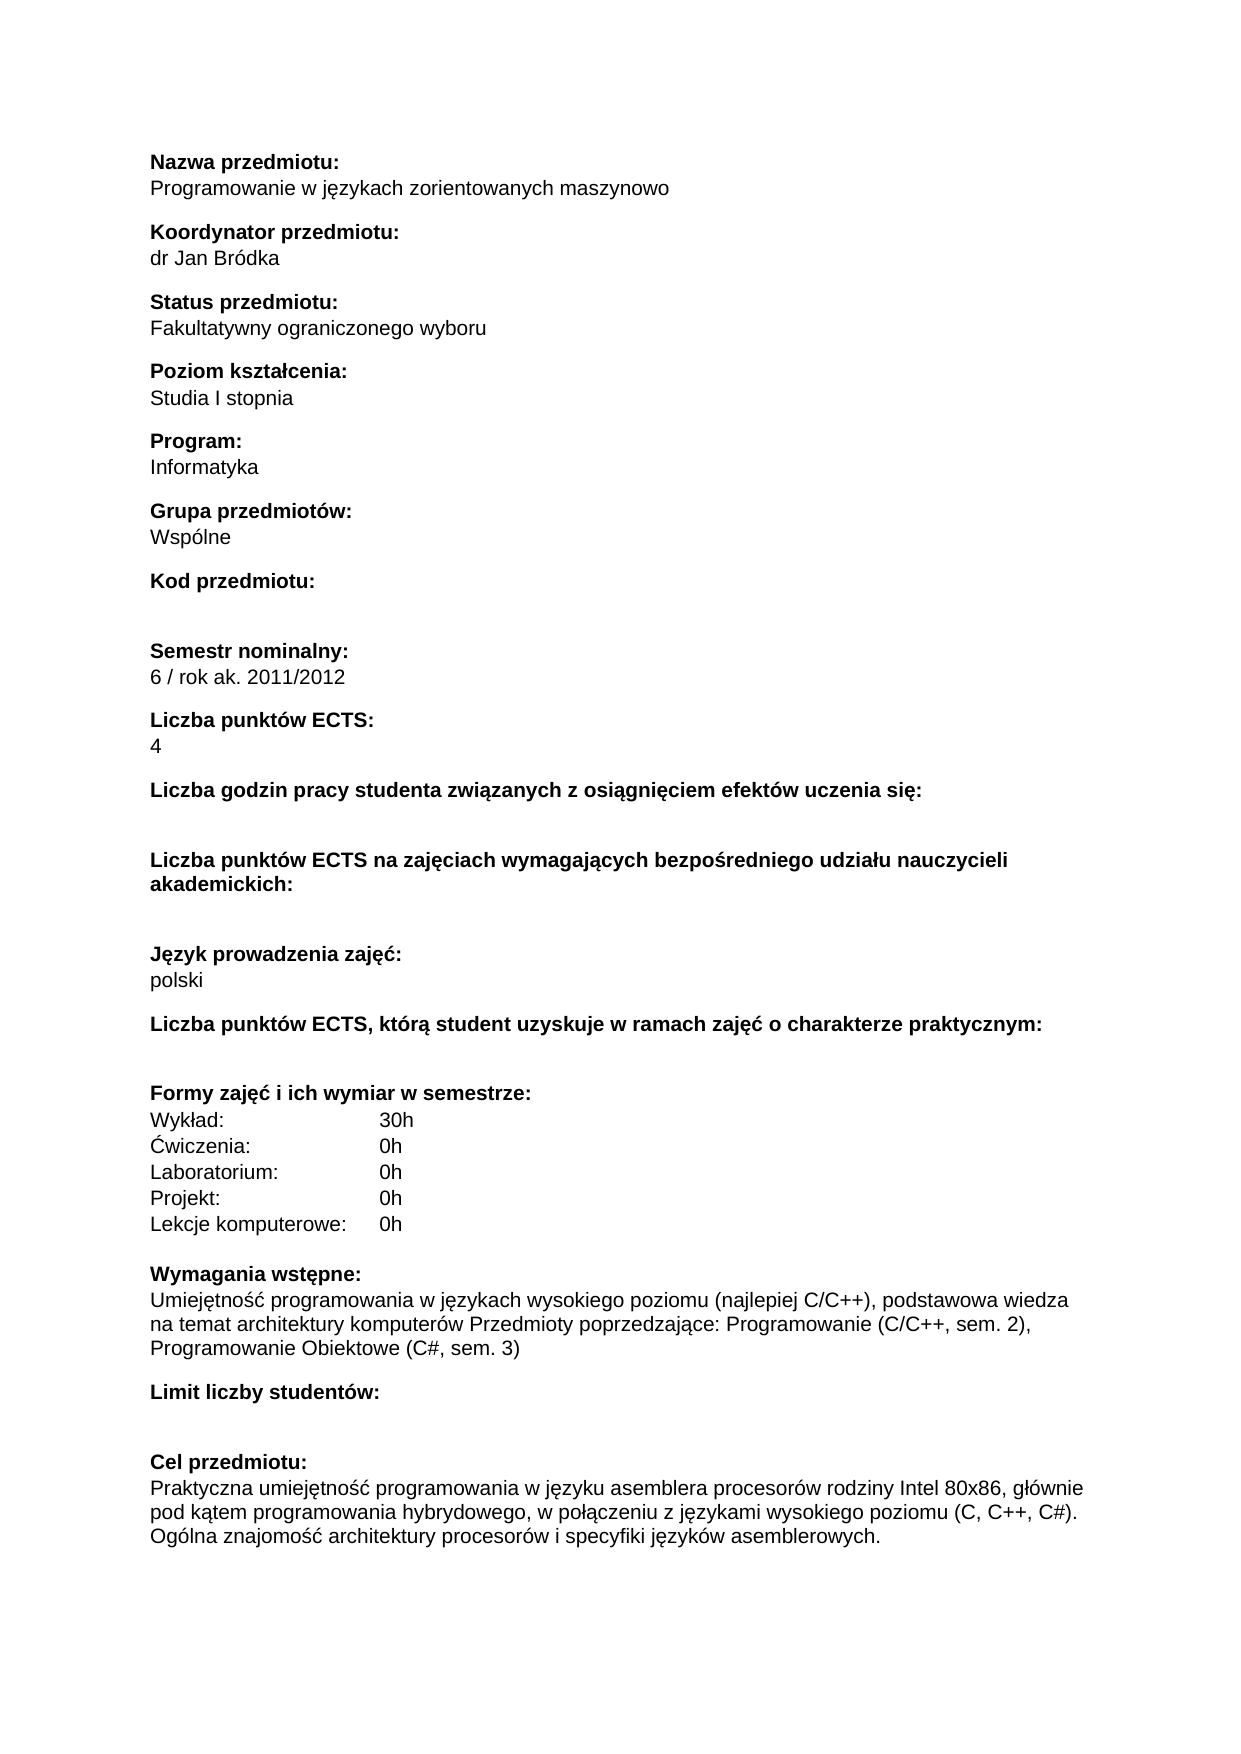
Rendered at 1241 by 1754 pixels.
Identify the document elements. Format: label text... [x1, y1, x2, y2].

text Język prowadzenia zajęć: [150, 942, 1090, 966]
table_header 30h [369, 1108, 597, 1132]
text Kod przedmiotu: [150, 569, 1090, 593]
text Nazwa przedmiotu: [150, 150, 1090, 174]
text Limit liczby studentów: [150, 1380, 1090, 1404]
table_cell 0h [369, 1132, 597, 1158]
text Liczba punktów ECTS, którą student uzyskuje w ramach zajęć o charakterze praktycznym: [150, 1011, 1090, 1035]
text polski [150, 968, 1090, 992]
text Grupa przedmiotów: [150, 499, 1090, 523]
text Praktyczna umiejętność programowania w języku asemblera procesorów rodziny Intel 80x86, głównie pod kątem programowania hybrydowego, w połączeniu z językami wysokiego poziomu (C, C++, C#). Ogólna znajomość architektury procesorów i specyfiki języków asemblerowych. [150, 1476, 1090, 1547]
text Semestr nominalny: [150, 638, 1090, 662]
text Umiejętność programowania w językach wysokiego poziomu (najlepiej C/C++), podstawowa wiedza na temat architektury komputerów Przedmioty poprzedzające: Programowanie (C/C++, sem. 2), Programowanie Obiektowe (C#, sem. 3) [150, 1288, 1090, 1360]
table_cell 0h [369, 1158, 597, 1184]
text Informatyka [150, 455, 1090, 479]
table_cell Lekcje komputerowe: [140, 1212, 367, 1236]
text Liczba punktów ECTS na zajęciach wymagających bezpośredniego udziału nauczycieli akademickich: [150, 848, 1090, 896]
table_cell 0h [369, 1184, 597, 1210]
text Poziom kształcenia: [150, 359, 1090, 383]
text Liczba godzin pracy studenta związanych z osiągnięciem efektów uczenia się: [150, 778, 1090, 802]
text Studia I stopnia [150, 385, 1090, 409]
text 4 [150, 734, 1090, 758]
table_cell Ćwiczenia: [140, 1134, 367, 1158]
text Cel przedmiotu: [150, 1449, 1090, 1473]
text Programowanie w językach zorientowanych maszynowo [150, 176, 1090, 200]
text 6 / rok ak. 2011/2012 [150, 664, 1090, 688]
text dr Jan Bródka [150, 246, 1090, 270]
table_cell 0h [369, 1210, 597, 1236]
text Fakultatywny ograniczonego wyboru [150, 316, 1090, 339]
text Program: [150, 429, 1090, 453]
text Koordynator przedmiotu: [150, 220, 1090, 244]
text Liczba punktów ECTS: [150, 708, 1090, 732]
table_cell Projekt: [140, 1186, 367, 1210]
table_cell Laboratorium: [140, 1160, 367, 1184]
text Status przedmiotu: [150, 289, 1090, 313]
text Wspólne [150, 525, 1090, 549]
table_header Wykład: [140, 1108, 367, 1132]
text Formy zajęć i ich wymiar w semestrze: [150, 1081, 1090, 1105]
text Wymagania wstępne: [150, 1262, 1090, 1286]
